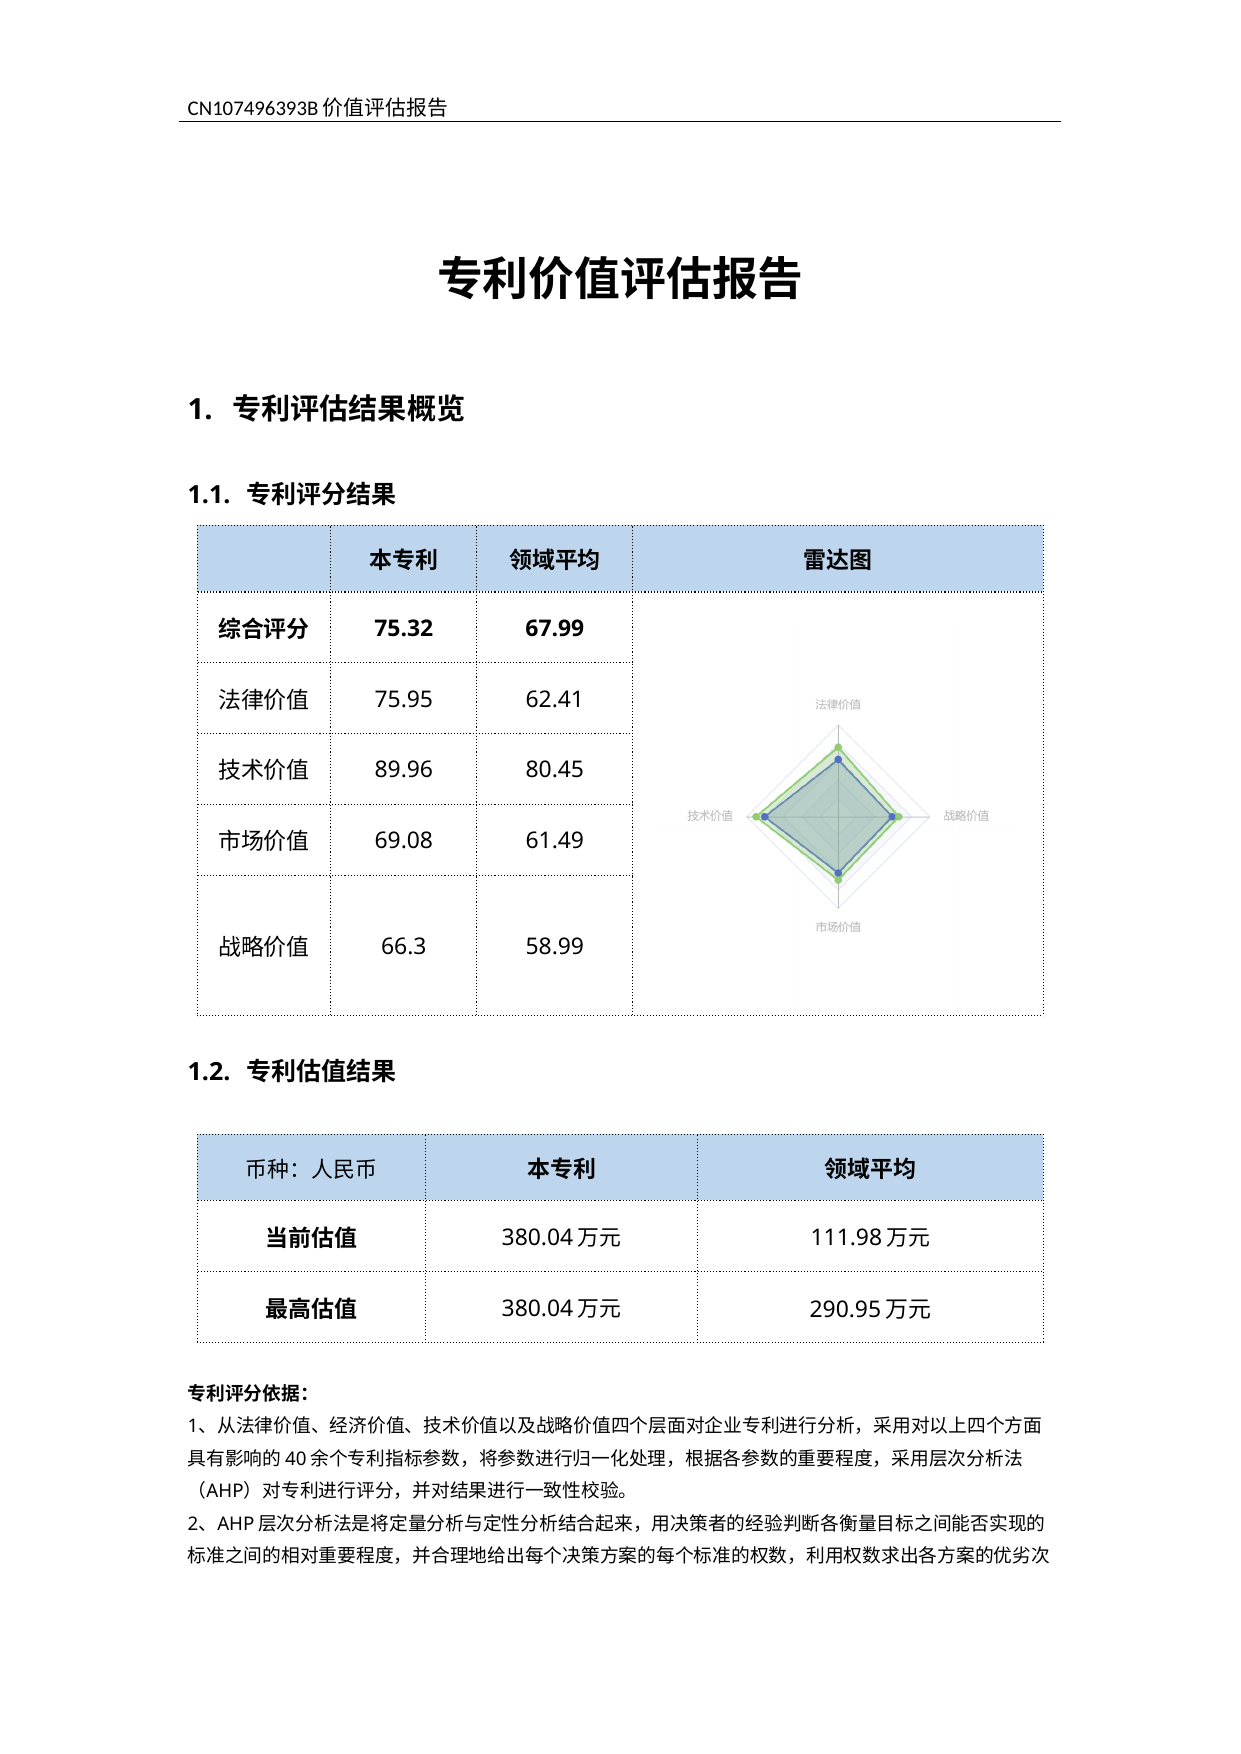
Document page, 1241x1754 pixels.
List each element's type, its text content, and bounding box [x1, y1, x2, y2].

table_cell 75.95 [330, 662, 477, 733]
table_header 领域平均 [477, 525, 633, 591]
table_header 领域平均 [698, 1134, 1043, 1200]
table_cell 61.49 [477, 804, 633, 875]
table_cell 75.32 [330, 591, 477, 662]
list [187, 1506, 1053, 1571]
table_header 本专利 [425, 1134, 698, 1200]
subtitle 专利评分结果 [187, 460, 1053, 525]
list 从法律价值、经济价值、技术价值以及战略价值四个层面对企业专利进行分析，采用对以上四个方面具有影响的40余个专利指标参数，将参数进行归一化处理，根据各参数的重要程度，采用层次分析法（AHP）对专利进行评分，并对结果进行一致性校验。 [187, 1408, 1053, 1506]
table_cell 66.3 [330, 875, 477, 1015]
table_header 雷达图 [633, 525, 1043, 591]
table_cell 战略价值 [197, 875, 330, 1015]
text 专利价值评估报告 [187, 227, 1053, 324]
table_cell 58.99 [477, 875, 633, 1015]
table_cell 380.04万元 [425, 1271, 698, 1342]
table_cell 89.96 [330, 733, 477, 804]
table_cell 67.99 [477, 591, 633, 662]
table_header 币种：人民币 [197, 1134, 425, 1200]
table_cell 80.45 [477, 733, 633, 804]
table_cell 69.08 [330, 804, 477, 875]
table_header [197, 525, 330, 591]
table_cell [633, 591, 1043, 1015]
table_cell 技术价值 [197, 733, 330, 804]
text 专利评分依据： [187, 1376, 1053, 1408]
table_cell 380.04万元 [425, 1200, 698, 1271]
table_cell 市场价值 [197, 804, 330, 875]
subtitle 专利评估结果概览 [187, 374, 1053, 439]
table_cell 111.98万元 [698, 1200, 1043, 1271]
table_cell 62.41 [477, 662, 633, 733]
table_cell 290.95万元 [698, 1271, 1043, 1342]
table_cell 法律价值 [197, 662, 330, 733]
table_header 本专利 [330, 525, 477, 591]
table_cell 当前估值 [197, 1200, 425, 1271]
picture [655, 625, 1021, 1009]
subtitle 专利估值结果 [187, 1037, 1053, 1102]
table_cell 最高估值 [197, 1271, 425, 1342]
table_cell 综合评分 [197, 591, 330, 662]
